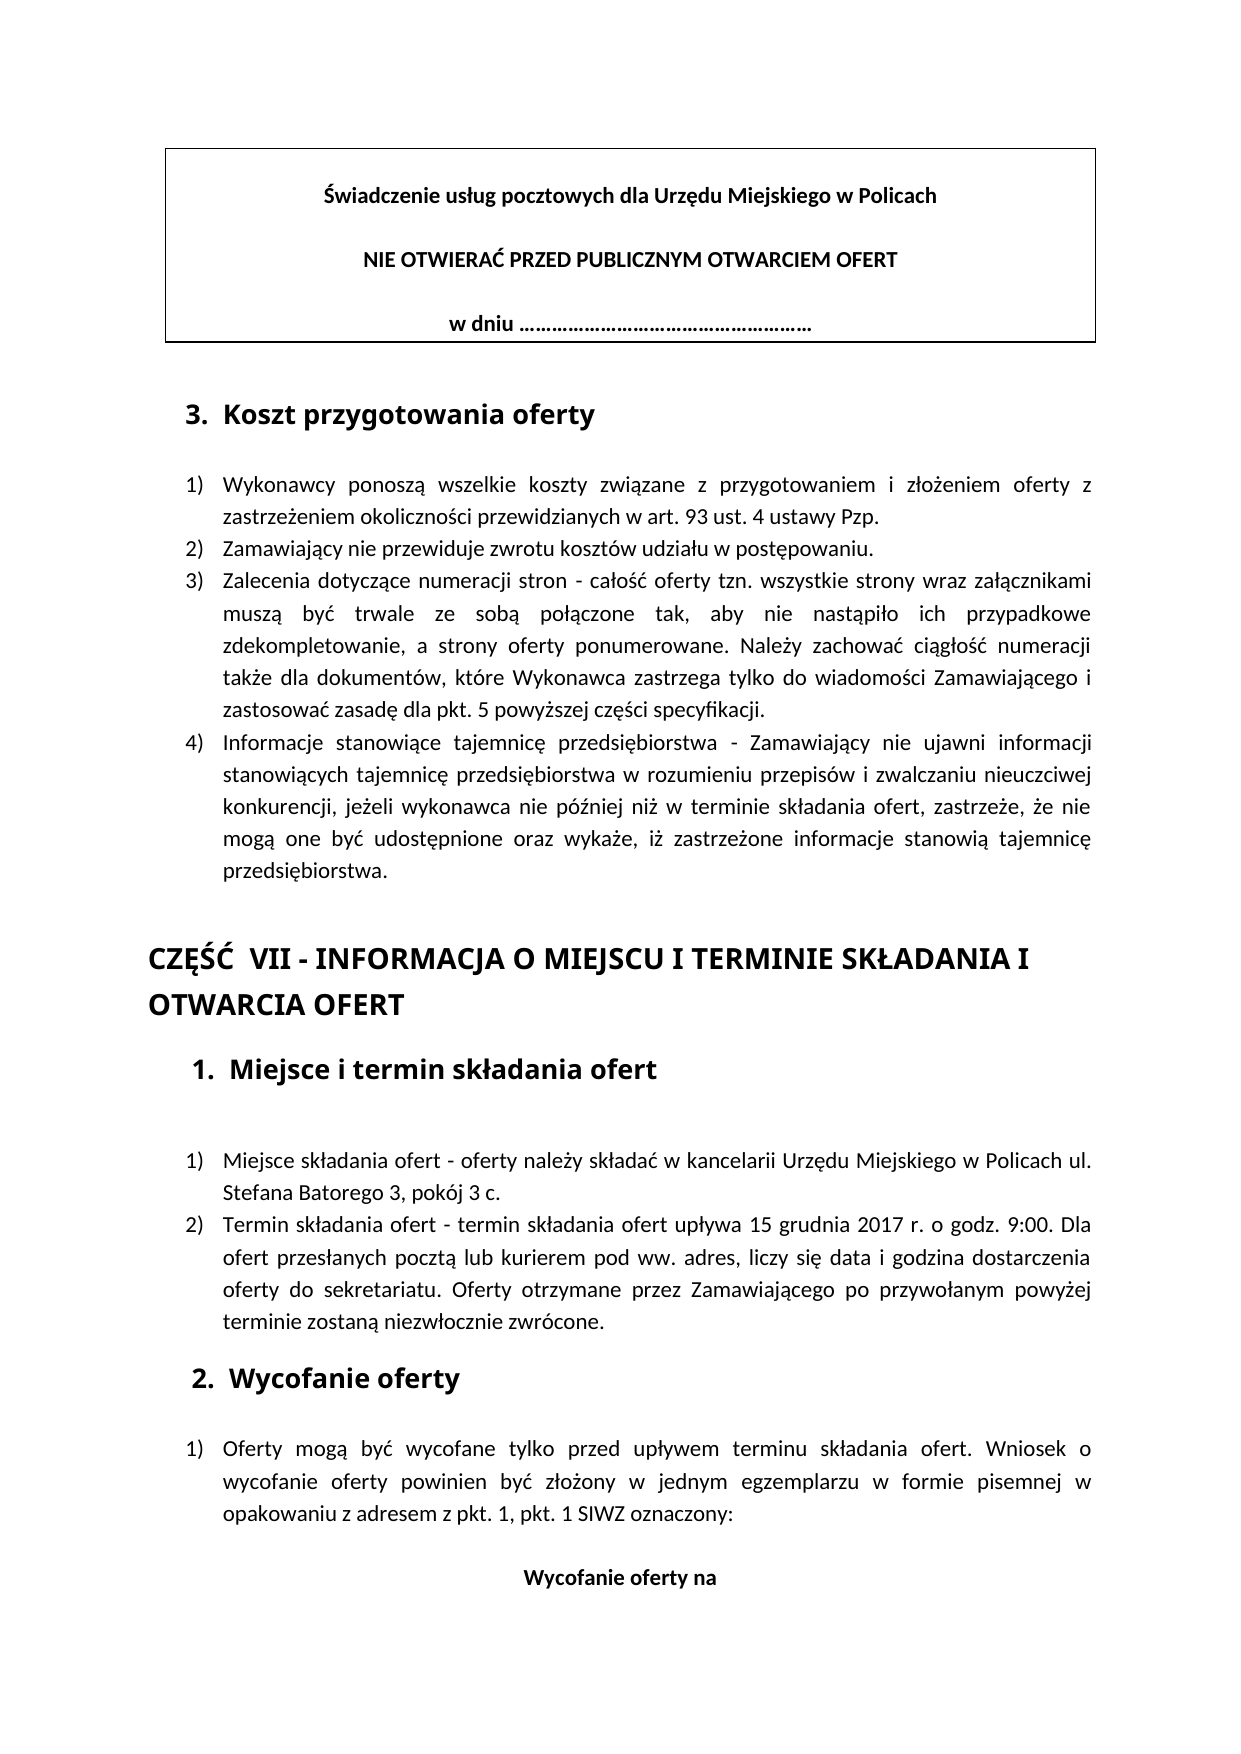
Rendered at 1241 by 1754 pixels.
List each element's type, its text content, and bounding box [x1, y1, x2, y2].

text Wycofanie oferty na [148, 1563, 1093, 1591]
list Oferty mogą być wycofane tylko przed upływem terminu składania ofert. Wniosek o wycofanie oferty powinien być złożony w jednym egzemplarzu w formie pisemnej w opakowaniu z adresem z pkt. 1, pkt. 1 SIWZ oznaczony: [185, 1434, 1093, 1527]
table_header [166, 149, 1095, 341]
list Zalecenia dotyczące numeracji stron - całość oferty tzn. wszystkie strony wraz załącznikami muszą być trwale ze sobą połączone tak, aby nie nastąpiło ich przypadkowe zdekompletowanie, a strony oferty ponumerowane. Należy zachować ciągłość numeracji także dla dokumentów, które Wykonawca zastrzega tylko do wiadomości Zamawiającego i zastosować zasadę dla pkt. 5 powyższej części specyfikacji. [185, 567, 1093, 723]
list Wykonawcy ponoszą wszelkie koszty związane z przygotowaniem i złożeniem oferty z zastrzeżeniem okoliczności przewidzianych w art. 93 ust. 4 ustawy Pzp. [185, 470, 1093, 530]
subtitle CZĘŚĆ VII - INFORMACJA O MIEJSCU I TERMINIE SKŁADANIA I OTWARCIA OFERT [148, 938, 1093, 1024]
list Miejsce składania ofert - oferty należy składać w kancelarii Urzędu Miejskiego w Policach ul. Stefana Batorego 3, pokój 3 c. [185, 1146, 1093, 1206]
subtitle Koszt przygotowania oferty [185, 396, 1093, 432]
list Informacje stanowiące tajemnicę przedsiębiorstwa - Zamawiający nie ujawni informacji stanowiących tajemnicę przedsiębiorstwa w rozumieniu przepisów i zwalczaniu nieuczciwej konkurencji, jeżeli wykonawca nie później niż w terminie składania ofert, zastrzeże, że nie mogą one być udostępnione oraz wykaże, iż zastrzeżone informacje stanowią tajemnicę przedsiębiorstwa. [185, 728, 1093, 884]
list Zamawiający nie przewiduje zwrotu kosztów udziału w postępowaniu. [185, 534, 1093, 562]
subtitle Miejsce i termin składania ofert [191, 1051, 1093, 1087]
list Termin składania ofert - termin składania ofert upływa 15 grudnia 2017 r. o godz. 9:00. Dla ofert przesłanych pocztą lub kurierem pod ww. adres, liczy się data i godzina dostarczenia oferty do sekretariatu. Oferty otrzymane przez Zamawiającego po przywołanym powyżej terminie zostaną niezwłocznie zwrócone. [185, 1210, 1093, 1335]
subtitle Wycofanie oferty [191, 1360, 1093, 1397]
